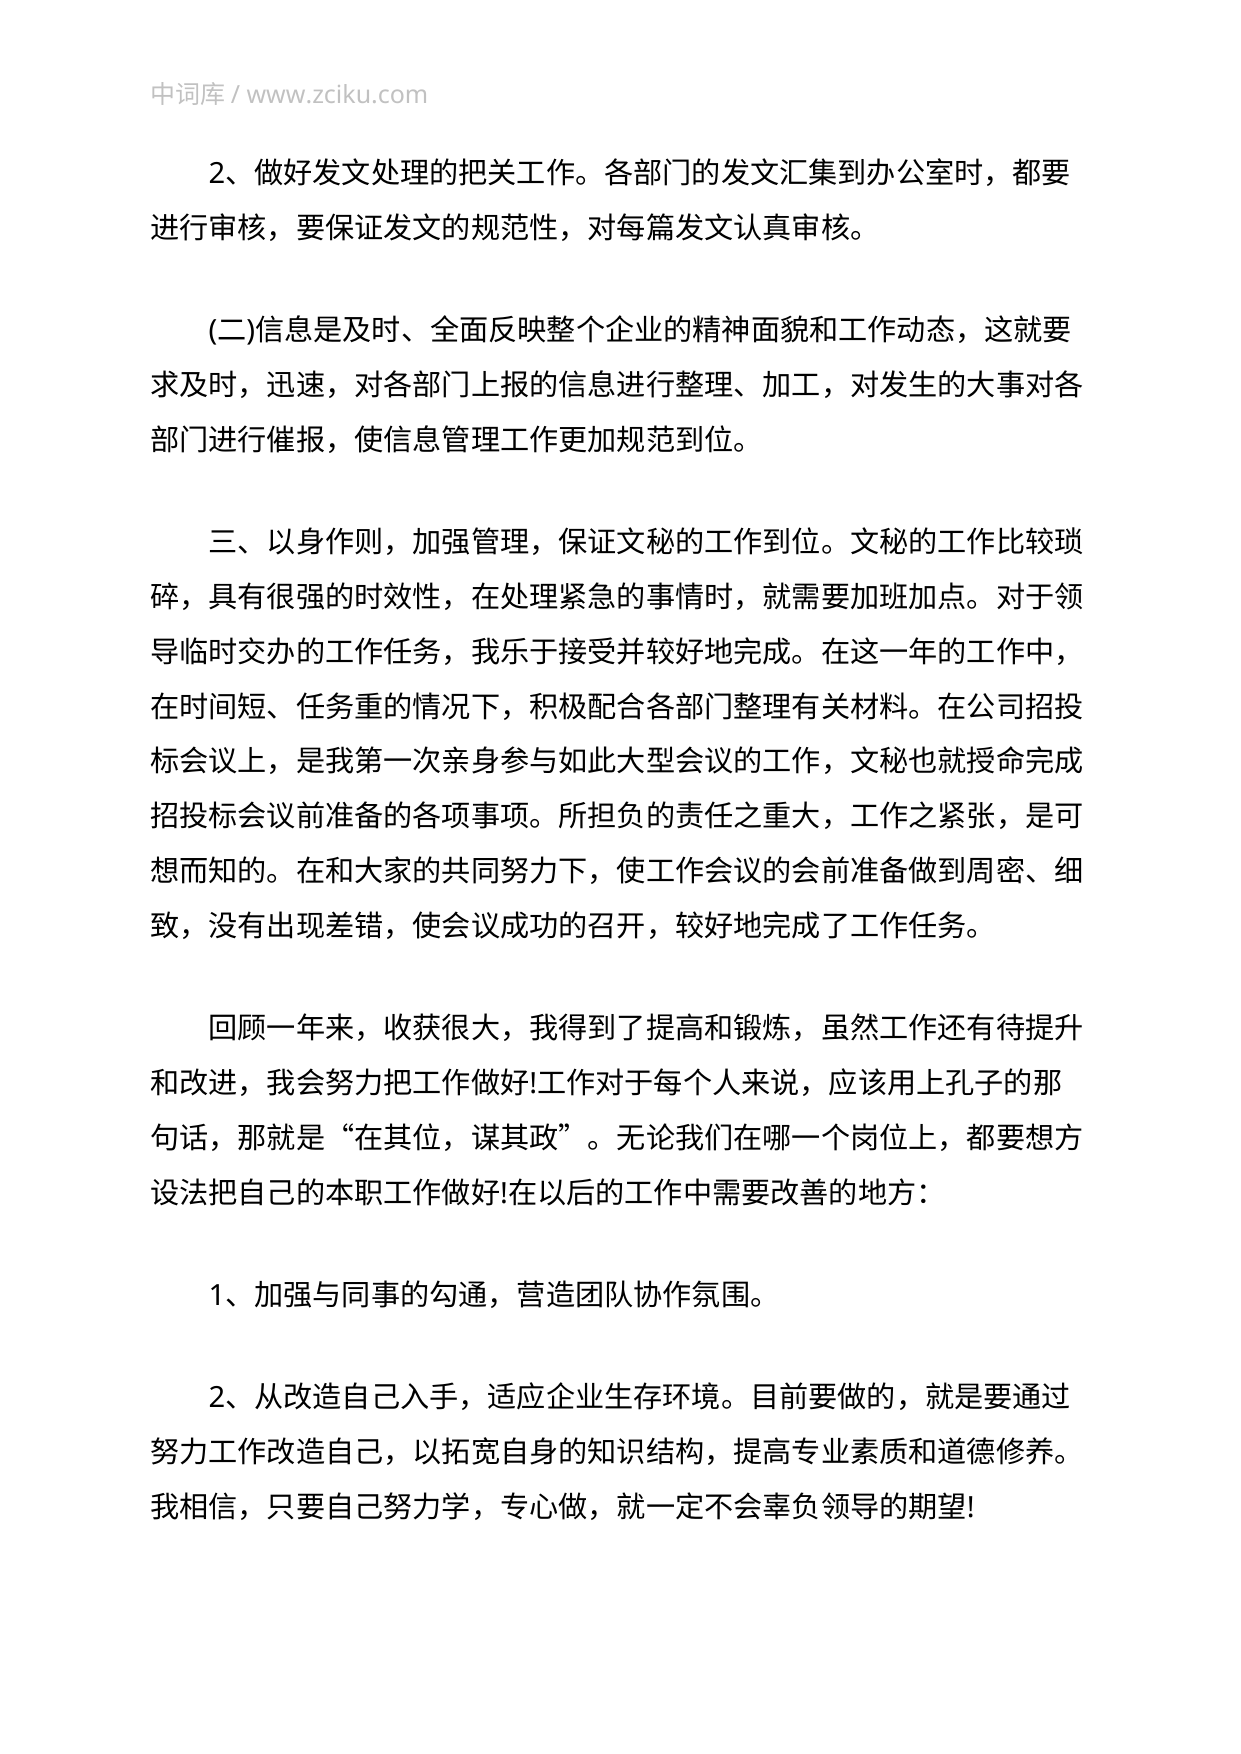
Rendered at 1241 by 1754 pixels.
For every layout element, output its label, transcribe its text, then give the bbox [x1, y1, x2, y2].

text 2、从改造自己入手，适应企业生存环境。目前要做的，就是要通过努力工作改造自己，以拓宽自身的知识结构，提高专业素质和道德修养。我相信，只要自己努力学，专心做，就一定不会辜负领导的期望! [150, 1373, 1090, 1526]
text 2、做好发文处理的把关工作。各部门的发文汇集到办公室时，都要进行审核，要保证发文的规范性，对每篇发文认真审核。 [150, 150, 1090, 247]
text (二)信息是及时、全面反映整个企业的精神面貌和工作动态，这就要求及时，迅速，对各部门上报的信息进行整理、加工，对发生的大事对各部门进行催报，使信息管理工作更加规范到位。 [150, 307, 1090, 459]
text 1、加强与同事的勾通，营造团队协作氛围。 [150, 1271, 1090, 1314]
text 三、以身作则，加强管理，保证文秘的工作到位。文秘的工作比较琐碎，具有很强的时效性，在处理紧急的事情时，就需要加班加点。对于领导临时交办的工作任务，我乐于接受并较好地完成。在这一年的工作中，在时间短、任务重的情况下，积极配合各部门整理有关材料。在公司招投标会议上，是我第一次亲身参与如此大型会议的工作，文秘也就授命完成招投标会议前准备的各项事项。所担负的责任之重大，工作之紧张，是可想而知的。在和大家的共同努力下，使工作会议的会前准备做到周密、细致，没有出现差错，使会议成功的召开，较好地完成了工作任务。 [150, 518, 1090, 945]
text 回顾一年来，收获很大，我得到了提高和锻炼，虽然工作还有待提升和改进，我会努力把工作做好!工作对于每个人来说，应该用上孔子的那句话，那就是“在其位，谋其政”。无论我们在哪一个岗位上，都要想方设法把自己的本职工作做好!在以后的工作中需要改善的地方： [150, 1004, 1090, 1212]
